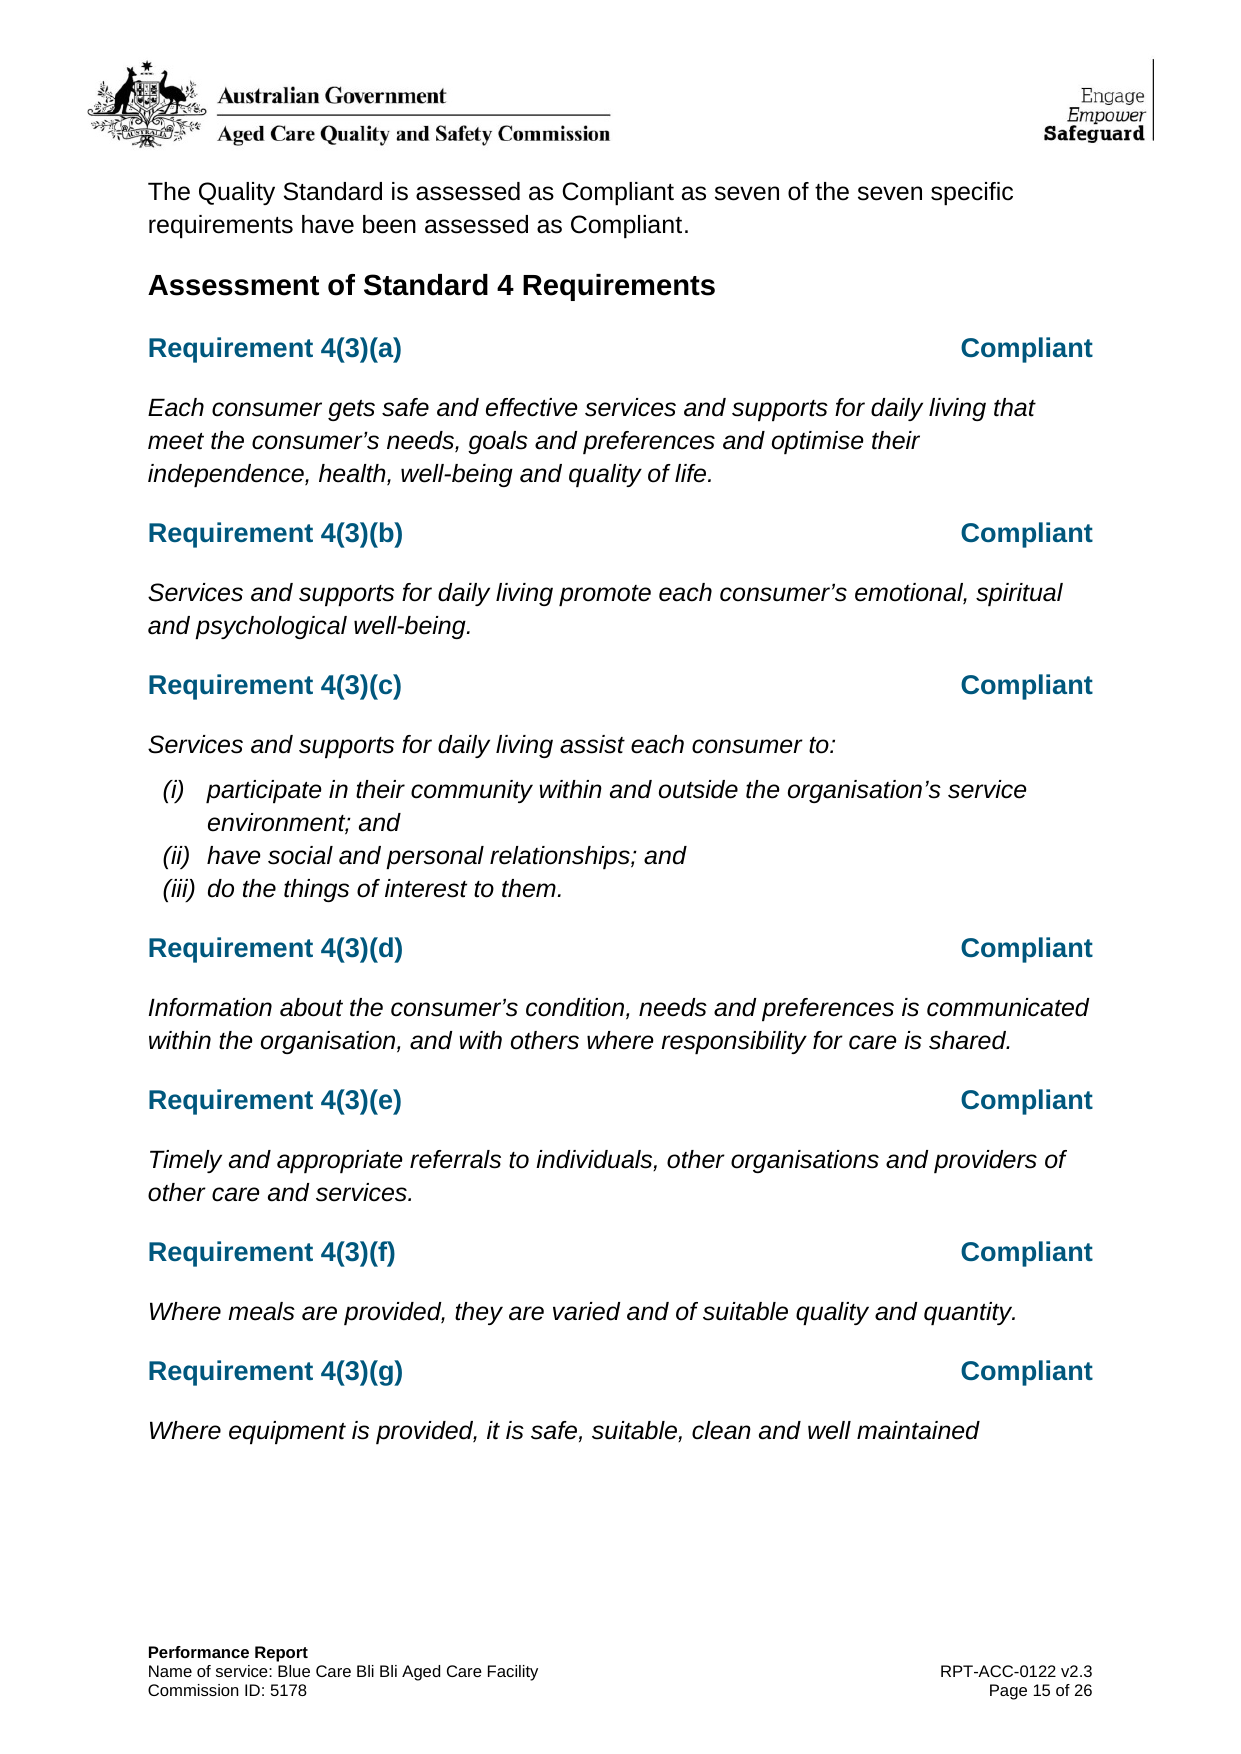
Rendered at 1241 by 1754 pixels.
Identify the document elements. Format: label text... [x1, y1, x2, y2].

subtitle Requirement 4(3)(c) Compliant [148, 669, 1092, 700]
subtitle Requirement 4(3)(a) Compliant [148, 332, 1092, 363]
list have social and personal relationships; and [162, 841, 1092, 870]
subtitle Requirement 4(3)(g) Compliant [148, 1355, 1092, 1386]
subtitle Requirement 4(3)(f) Compliant [148, 1236, 1092, 1267]
text Information about the consumer’s condition, needs and preferences is communicated within the organisation, and with others where responsibility for care is shared. [148, 993, 1092, 1055]
list participate in their community within and outside the organisation’s service environment; and [162, 775, 1092, 837]
picture [1, 0, 1241, 169]
text Each consumer gets safe and effective services and supports for daily living that meet the consumer’s needs, goals and preferences and optimise their independence, health, well-being and quality of life. [148, 393, 1092, 487]
text The Quality Standard is assessed as Compliant as seven of the seven specific requirements have been assessed as Compliant. [148, 177, 1092, 239]
text Services and supports for daily living promote each consumer’s emotional, spiritual and psychological well-being. [148, 578, 1092, 639]
text Services and supports for daily living assist each consumer to: [148, 730, 1092, 758]
text Where meals are provided, they are varied and of suitable quality and quantity. [148, 1297, 1092, 1326]
text Timely and appropriate referrals to individuals, other organisations and providers of other care and services. [148, 1145, 1092, 1207]
subtitle Requirement 4(3)(e) Compliant [148, 1084, 1092, 1116]
subtitle Assessment of Standard 4 Requirements [148, 268, 1092, 302]
subtitle Requirement 4(3)(b) Compliant [148, 517, 1092, 548]
text Where equipment is provided, it is safe, suitable, clean and well maintained [148, 1416, 1092, 1445]
list do the things of interest to them. [162, 874, 1092, 903]
subtitle Requirement 4(3)(d) Compliant [148, 932, 1092, 963]
